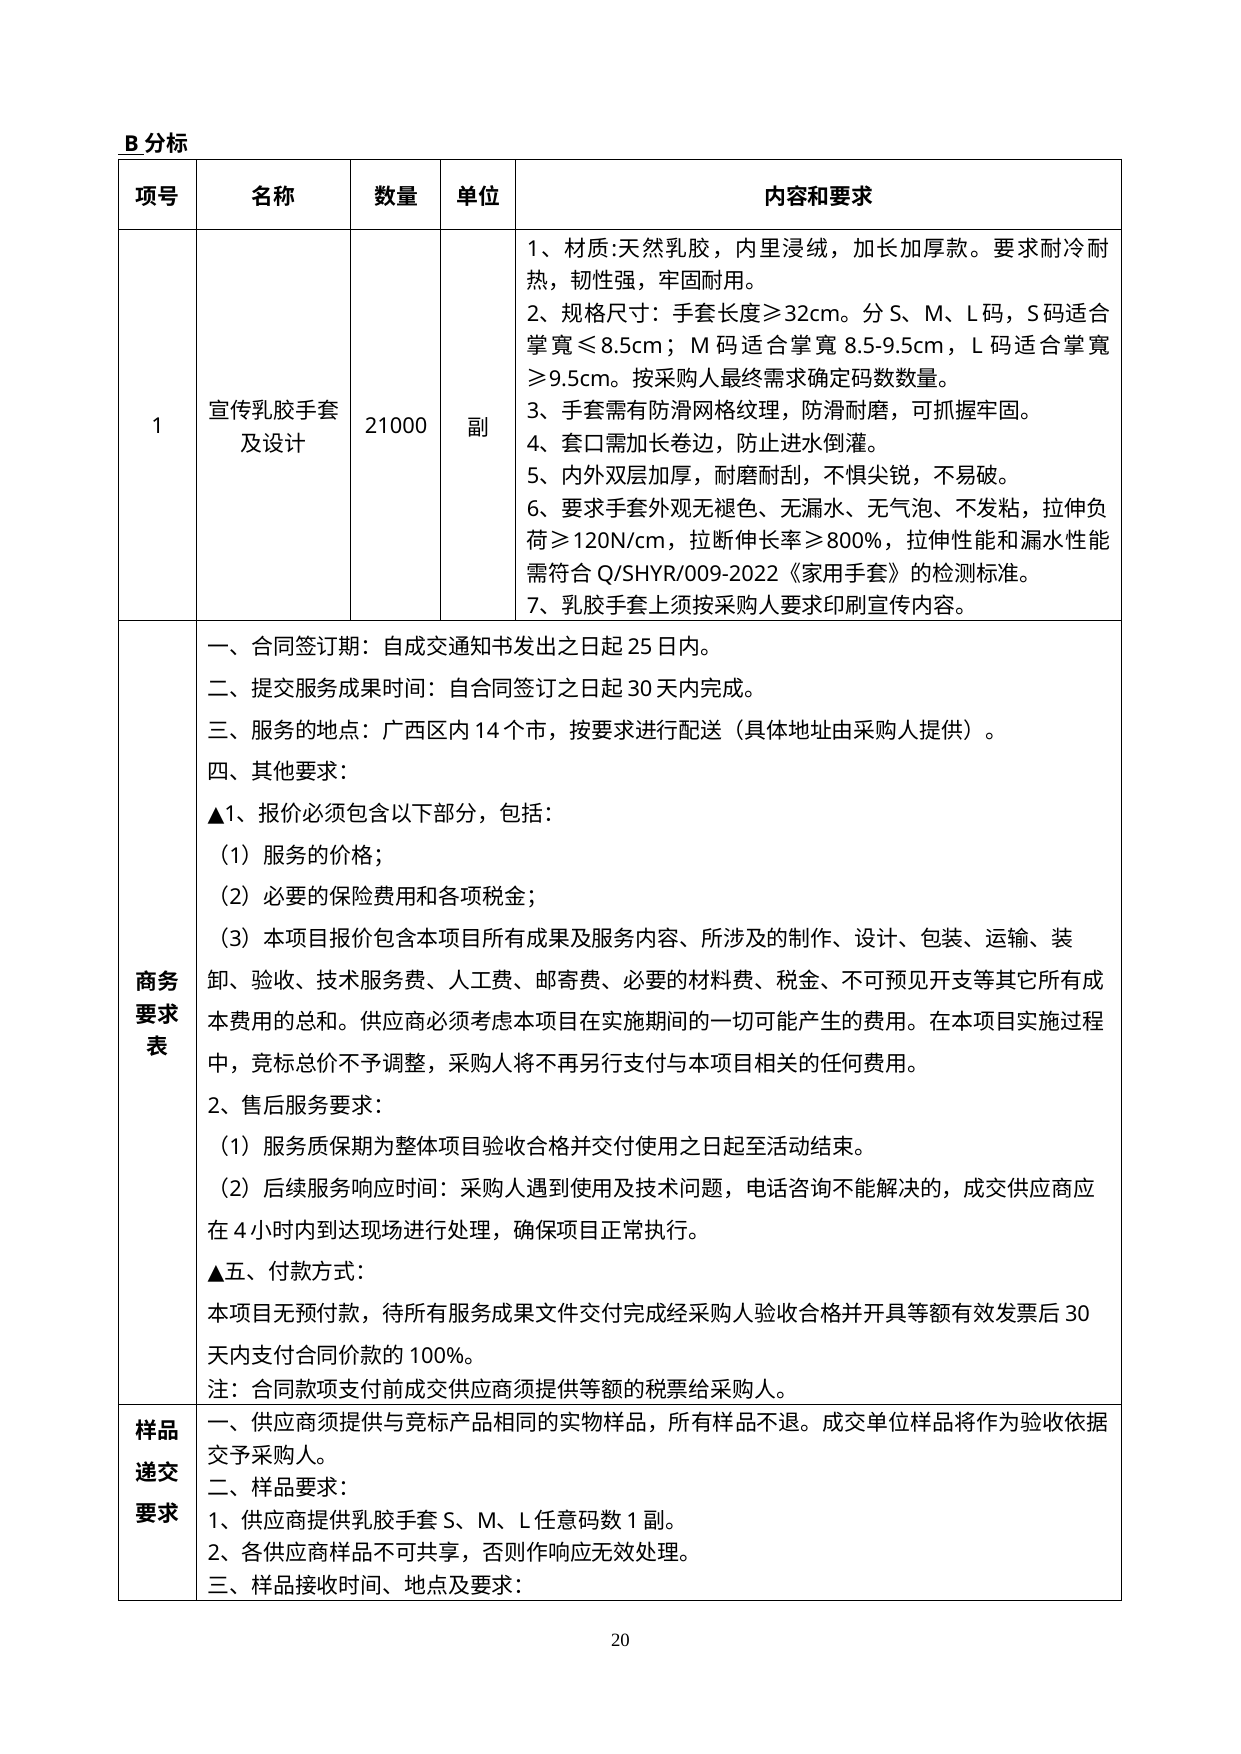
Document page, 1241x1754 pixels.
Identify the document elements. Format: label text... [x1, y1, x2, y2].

table_cell 副 [441, 230, 515, 620]
table_header 项号 [119, 160, 196, 229]
table_cell 宣传乳胶手套及设计 [197, 230, 350, 620]
table_header 名称 [197, 160, 350, 229]
table_cell 1 [119, 230, 196, 620]
table_cell 一、合同签订期：自成交通知书发出之日起25日内。 二、提交服务成果时间：自合同签订之日起30天内完成。 三、服务的地点：广西区内14个市，按要求进行配送（具体地址由采购人提供）。 四、其他要求： ▲1、报价必须包含以下部分，包括： （1）服务的价格； （2）必要的保险费用和各项税金； （3）本项目报价包含本项目所有成果及服务内容、所涉及的制作、设计、包装、运输、装卸、验收、技术服务费、人工费、邮寄费、必要的材料费、税金、不可预见开支等其它所有成本费用的总和。供应商必须考虑本项目在实施期间的一切可能产生的费用。在本项目实施过程中，竞标总价不予调整，采购人将不再另行支付与本项目相关的任何费用。 2、售后服务要求： （1）服务质保期为整体项目验收合格并交付使用之日起至活动结束。 （2）后续服务响应时间：采购人遇到使用及技术问题，电话咨询不能解决的，成交供应商应在4小时内到达现场进行处理，确保项目正常执行。 ▲五、付款方式： 本项目无预付款，待所有服务成果文件交付完成经采购人验收合格并开具等额有效发票后30天内支付合同价款的100%。 注：合同款项支付前成交供应商须提供等额的税票给采购人。 [197, 621, 1121, 1404]
text B 分标 [118, 126, 1122, 158]
table_header 单位 [441, 160, 515, 229]
table_cell 商务要求表 [119, 621, 196, 1404]
table_cell 21000 [351, 230, 440, 620]
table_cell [197, 1405, 1121, 1600]
table_header 内容和要求 [516, 160, 1121, 229]
table_cell 1、材质:天然乳胶，内里浸绒，加长加厚款。要求耐冷耐热，韧性强，牢固耐用。 2、规格尺寸：手套长度≥32cm。分S、M、L码，S码适合掌寬≤8.5cm；M码适合掌寬8.5-9.5cm，L码适合掌寬≥9.5cm。按采购人最终需求确定码数数量。 3、手套需有防滑网格纹理，防滑耐磨，可抓握牢固。 4、套口需加长卷边，防止进水倒灌。 5、内外双层加厚，耐磨耐刮，不惧尖锐，不易破。 6、要求手套外观无褪色、无漏水、无气泡、不发粘，拉伸负荷≥120N/cm，拉断伸长率≥800%，拉伸性能和漏水性能需符合Q/SHYR/009-2022《家用手套》的检测标准。 7、乳胶手套上须按采购人要求印刷宣传内容。 [516, 230, 1121, 620]
table_cell 样品递交要求 [119, 1405, 196, 1600]
table_header 数量 [351, 160, 440, 229]
